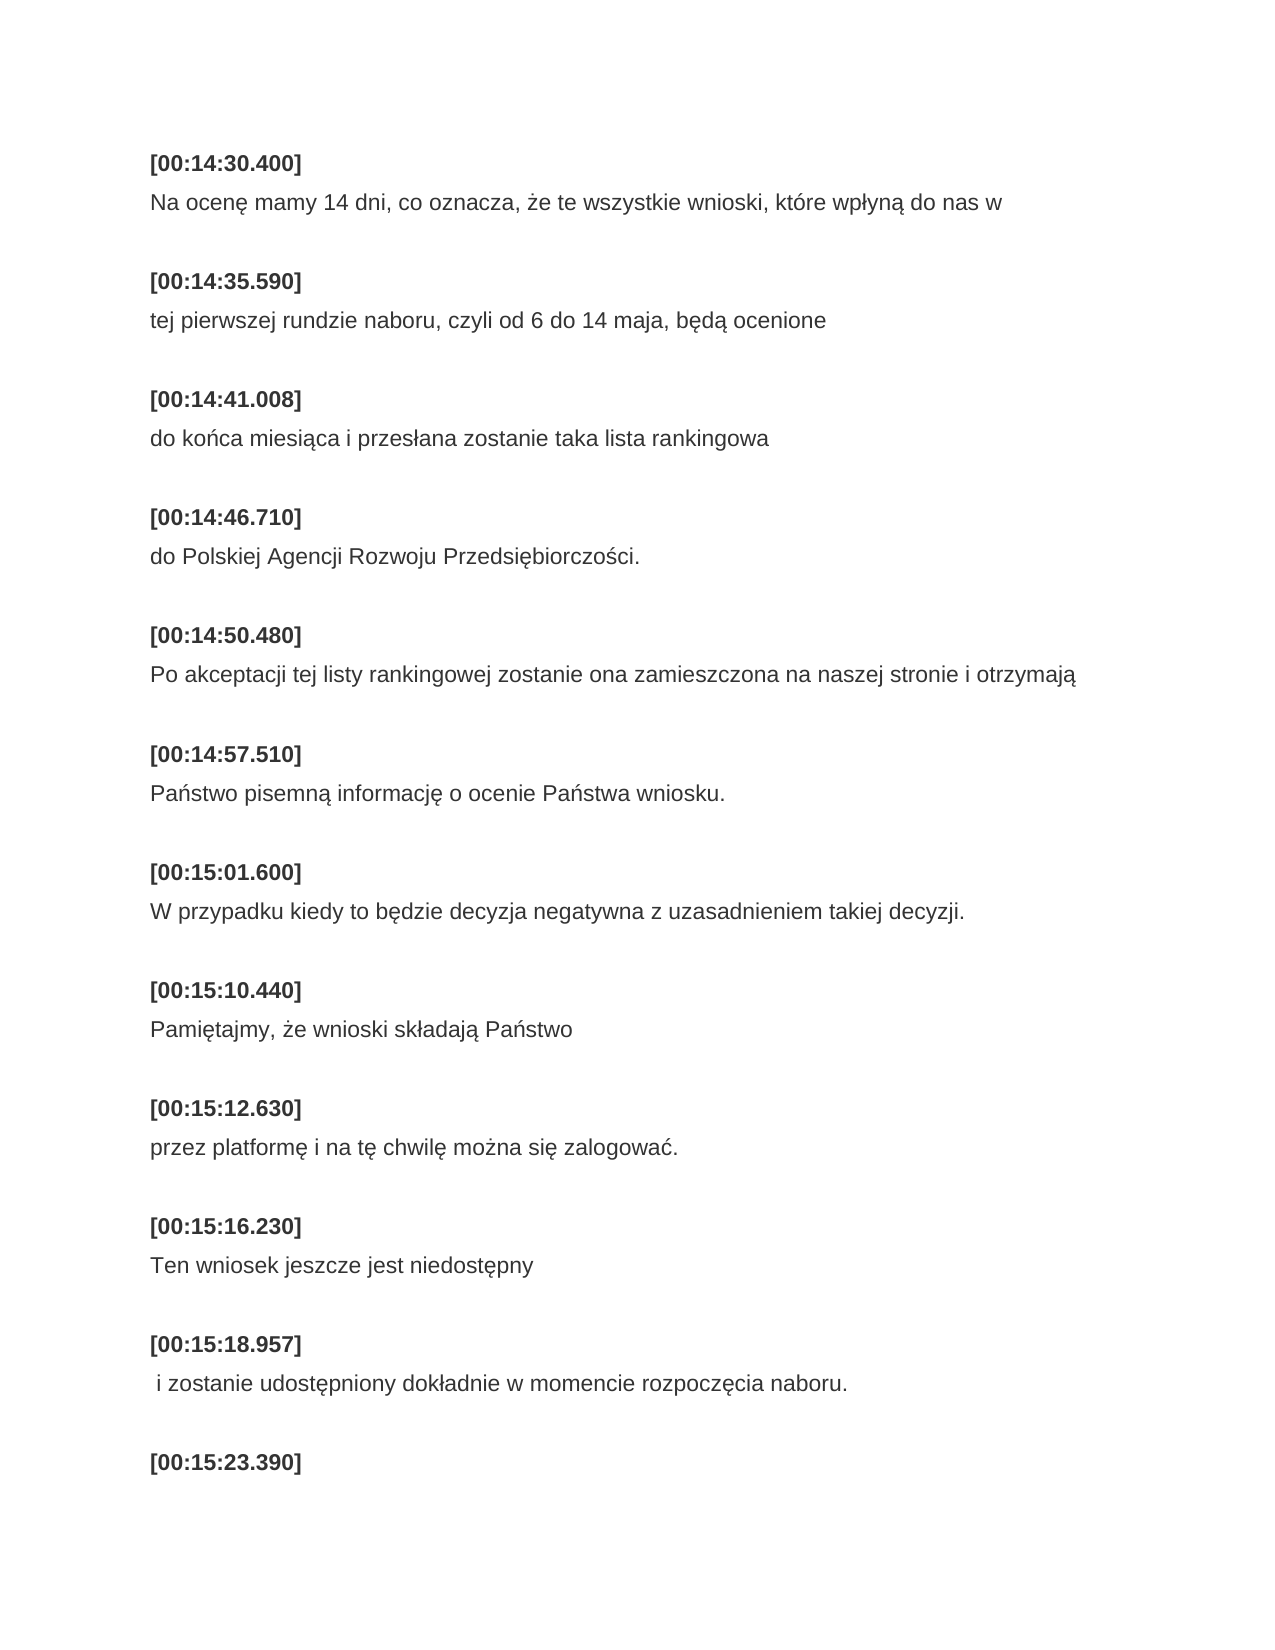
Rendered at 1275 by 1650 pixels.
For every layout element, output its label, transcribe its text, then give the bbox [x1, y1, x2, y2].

text Na ocenę mamy 14 dni, co oznacza, że te wszystkie wnioski, które wpłyną do nas w [150, 189, 1125, 215]
subtitle [00:15:18.957] [150, 1331, 1125, 1358]
text W przypadku kiedy to będzie decyzja negatywna z uzasadnieniem takiej decyzji. [150, 898, 1125, 924]
text Pamiętajmy, że wnioski składają Państwo [150, 1016, 1125, 1042]
subtitle [00:15:23.390] [150, 1449, 1125, 1476]
subtitle [00:15:01.600] [150, 859, 1125, 885]
subtitle [00:15:10.440] [150, 977, 1125, 1003]
text Ten wniosek jeszcze jest niedostępny [150, 1252, 1125, 1278]
subtitle [00:14:35.590] [150, 268, 1125, 294]
subtitle [00:14:57.510] [150, 741, 1125, 767]
text Po akceptacji tej listy rankingowej zostanie ona zamieszczona na naszej stronie i otrzymają [150, 661, 1125, 688]
text Państwo pisemną informację o ocenie Państwa wniosku. [150, 779, 1125, 806]
text przez platformę i na tę chwilę można się zalogować. [150, 1134, 1125, 1160]
subtitle [00:15:12.630] [150, 1095, 1125, 1121]
text do końca miesiąca i przesłana zostanie taka lista rankingowa [150, 425, 1125, 451]
subtitle [00:14:41.008] [150, 386, 1125, 413]
text tej pierwszej rundzie naboru, czyli od 6 do 14 maja, będą ocenione [150, 307, 1125, 333]
subtitle [00:15:16.230] [150, 1213, 1125, 1239]
subtitle [00:14:30.400] [150, 150, 1125, 176]
text do Polskiej Agencji Rozwoju Przedsiębiorczości. [150, 543, 1125, 569]
text i zostanie udostępniony dokładnie w momencie rozpoczęcia naboru. [150, 1370, 1125, 1396]
subtitle [00:14:50.480] [150, 622, 1125, 649]
subtitle [00:14:46.710] [150, 504, 1125, 531]
